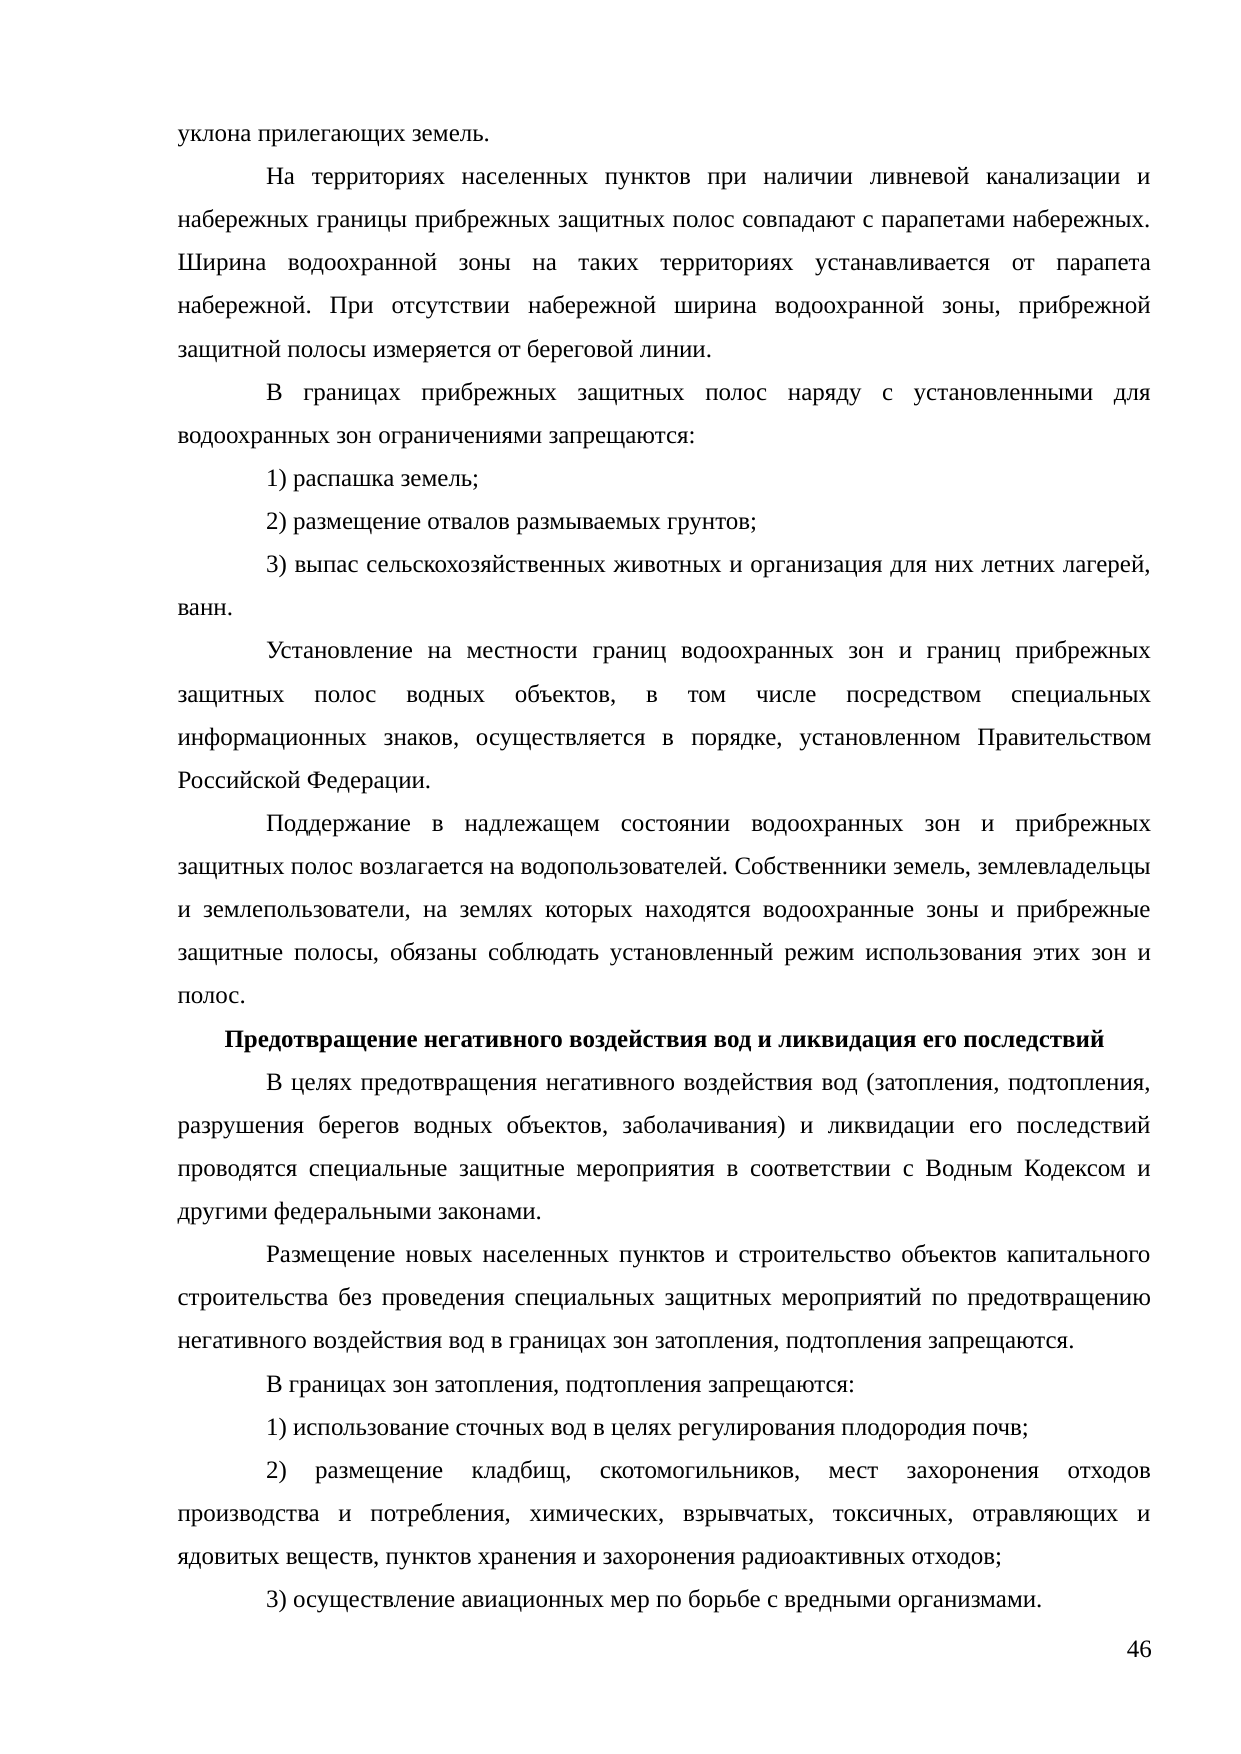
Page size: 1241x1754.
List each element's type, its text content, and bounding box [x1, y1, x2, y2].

text 3) осуществление авиационных мер по борьбе с вредными организмами. [177, 1584, 1152, 1613]
text 3) выпас сельскохозяйственных животных и организация для них летних лагерей, ванн. [177, 549, 1152, 621]
text На территориях населенных пунктов при наличии ливневой канализации и набережных границы прибрежных защитных полос совпадают с парапетами набережных. Ширина водоохранной зоны на таких территориях устанавливается от парапета набережной. При отсутствии набережной ширина водоохранной зоны, прибрежной защитной полосы измеряется от береговой линии. [177, 161, 1152, 362]
text В границах зон затопления, подтопления запрещаются: [177, 1369, 1152, 1397]
text 2) размещение кладбищ, скотомогильников, мест захоронения отходов производства и потребления, химических, взрывчатых, токсичных, отравляющих и ядовитых веществ, пунктов хранения и захоронения радиоактивных отходов; [177, 1455, 1152, 1570]
text В целях предотвращения негативного воздействия вод (затопления, подтопления, разрушения берегов водных объектов, заболачивания) и ликвидации его последствий проводятся специальные защитные мероприятия в соответствии с Водным Кодексом и другими федеральными законами. [177, 1067, 1152, 1225]
text Размещение новых населенных пунктов и строительство объектов капитального строительства без проведения специальных защитных мероприятий по предотвращению негативного воздействия вод в границах зон затопления, подтопления запрещаются. [177, 1239, 1152, 1354]
text В границах прибрежных защитных полос наряду с установленными для водоохранных зон ограничениями запрещаются: [177, 377, 1152, 449]
text Установление на местности границ водоохранных зон и границ прибрежных защитных полос водных объектов, в том числе посредством специальных информационных знаков, осуществляется в порядке, установленном Правительством Российской Федерации. [177, 636, 1152, 794]
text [177, 118, 1152, 147]
text 1) использование сточных вод в целях регулирования плодородия почв; [177, 1412, 1152, 1441]
text 2) размещение отвалов размываемых грунтов; [177, 506, 1152, 535]
list Предотвращение негативного воздействия вод и ликвидация его последствий [177, 1024, 1152, 1052]
text 1) распашка земель; [177, 463, 1152, 492]
text Поддержание в надлежащем состоянии водоохранных зон и прибрежных защитных полос возлагается на водопользователей. Собственники земель, землевладельцы и землепользователи, на землях которых находятся водоохранные зоны и прибрежные защитные полосы, обязаны соблюдать установленный режим использования этих зон и полос. [177, 808, 1152, 1009]
